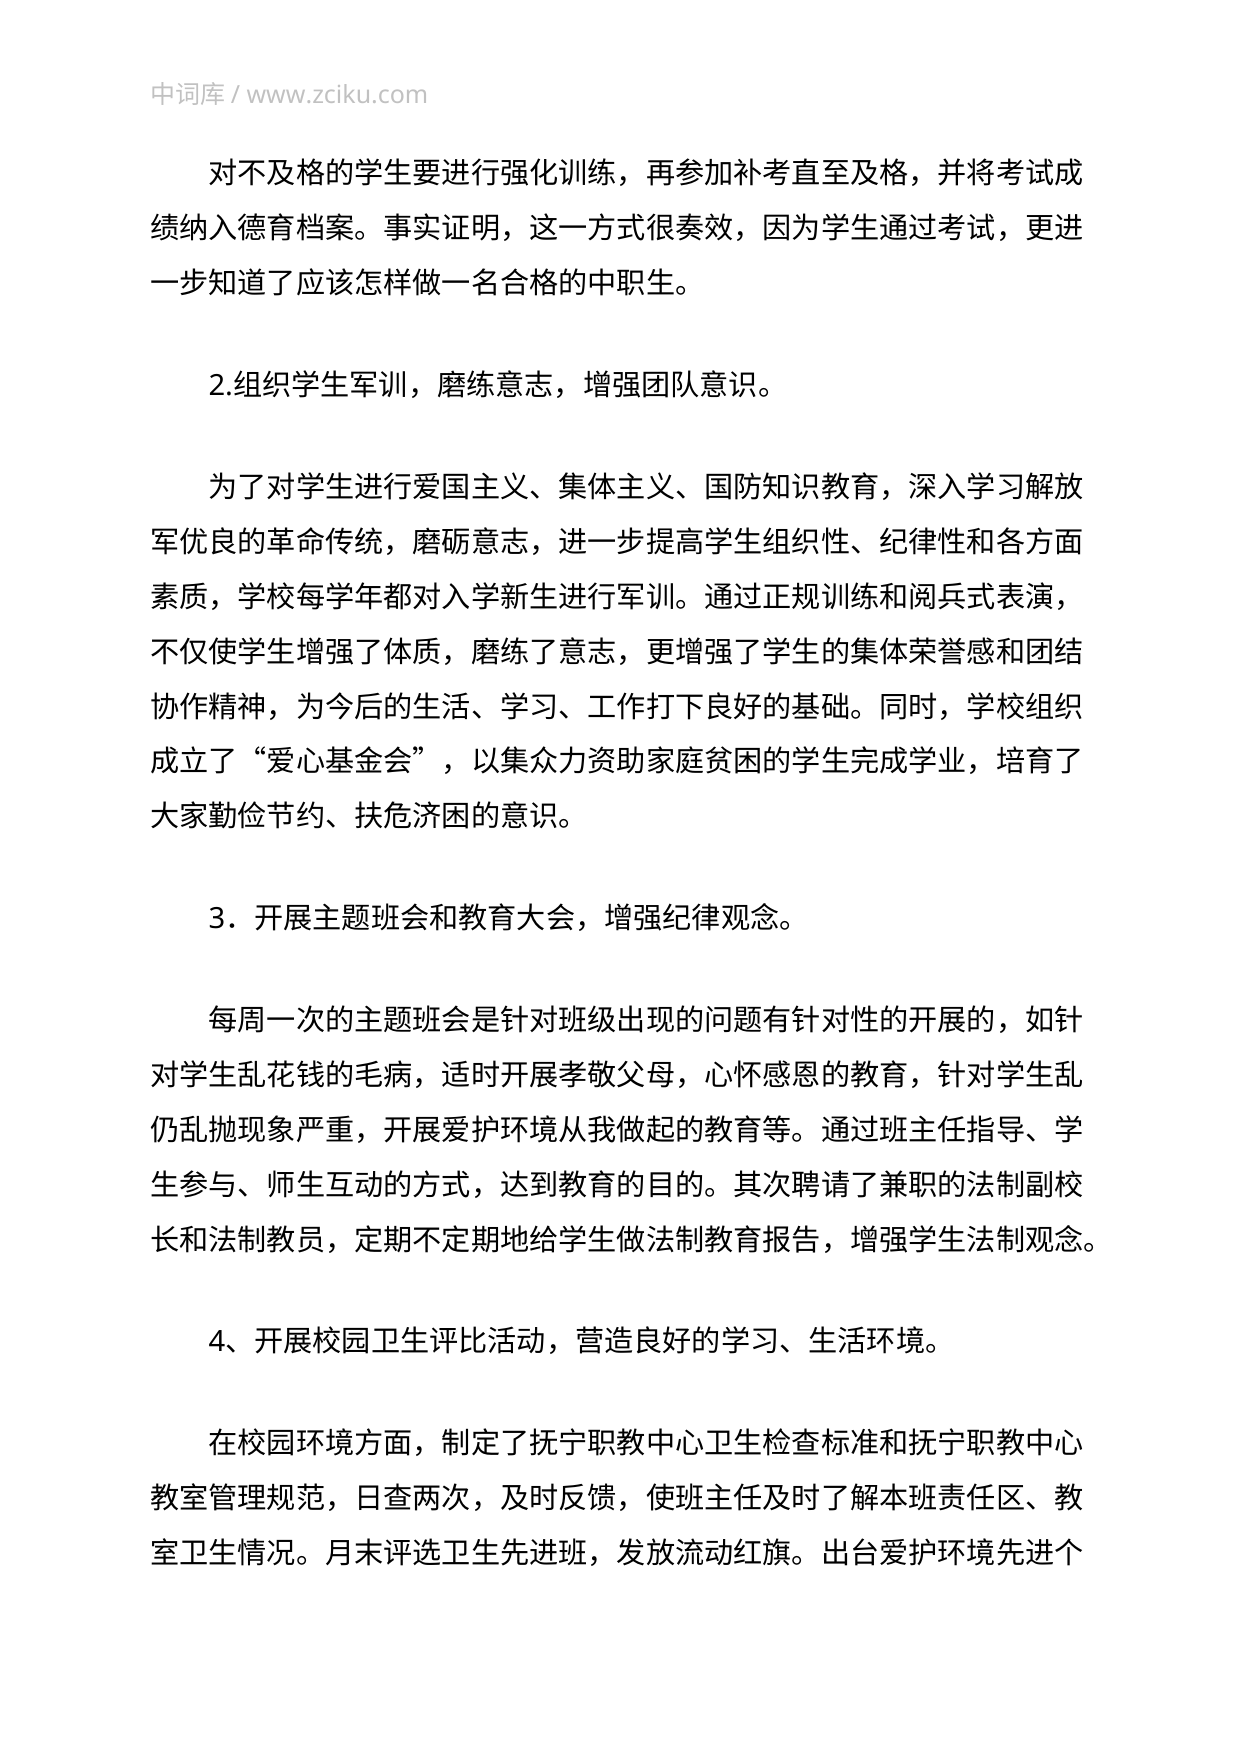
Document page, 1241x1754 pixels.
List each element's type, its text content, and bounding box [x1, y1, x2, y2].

text 2.组织学生军训，磨练意志，增强团队意识。 [150, 362, 1090, 404]
text 3．开展主题班会和教育大会，增强纪律观念。 [150, 895, 1090, 937]
text 4、开展校园卫生评比活动，营造良好的学习、生活环境。 [150, 1318, 1090, 1360]
text 为了对学生进行爱国主义、集体主义、国防知识教育，深入学习解放军优良的革命传统，磨砺意志，进一步提高学生组织性、纪律性和各方面素质，学校每学年都对入学新生进行军训。通过正规训练和阅兵式表演，不仅使学生增强了体质，磨练了意志，更增强了学生的集体荣誉感和团结协作精神，为今后的生活、学习、工作打下良好的基础。同时，学校组织成立了“爱心基金会”，以集众力资助家庭贫困的学生完成学业，培育了大家勤俭节约、扶危济困的意识。 [150, 463, 1090, 835]
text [150, 1420, 1090, 1572]
text 每周一次的主题班会是针对班级出现的问题有针对性的开展的，如针对学生乱花钱的毛病，适时开展孝敬父母，心怀感恩的教育，针对学生乱仍乱抛现象严重，开展爱护环境从我做起的教育等。通过班主任指导、学生参与、师生互动的方式，达到教育的目的。其次聘请了兼职的法制副校长和法制教员，定期不定期地给学生做法制教育报告，增强学生法制观念。 [150, 997, 1090, 1258]
text 对不及格的学生要进行强化训练，再参加补考直至及格，并将考试成绩纳入德育档案。事实证明，这一方式很奏效，因为学生通过考试，更进一步知道了应该怎样做一名合格的中职生。 [150, 150, 1090, 302]
